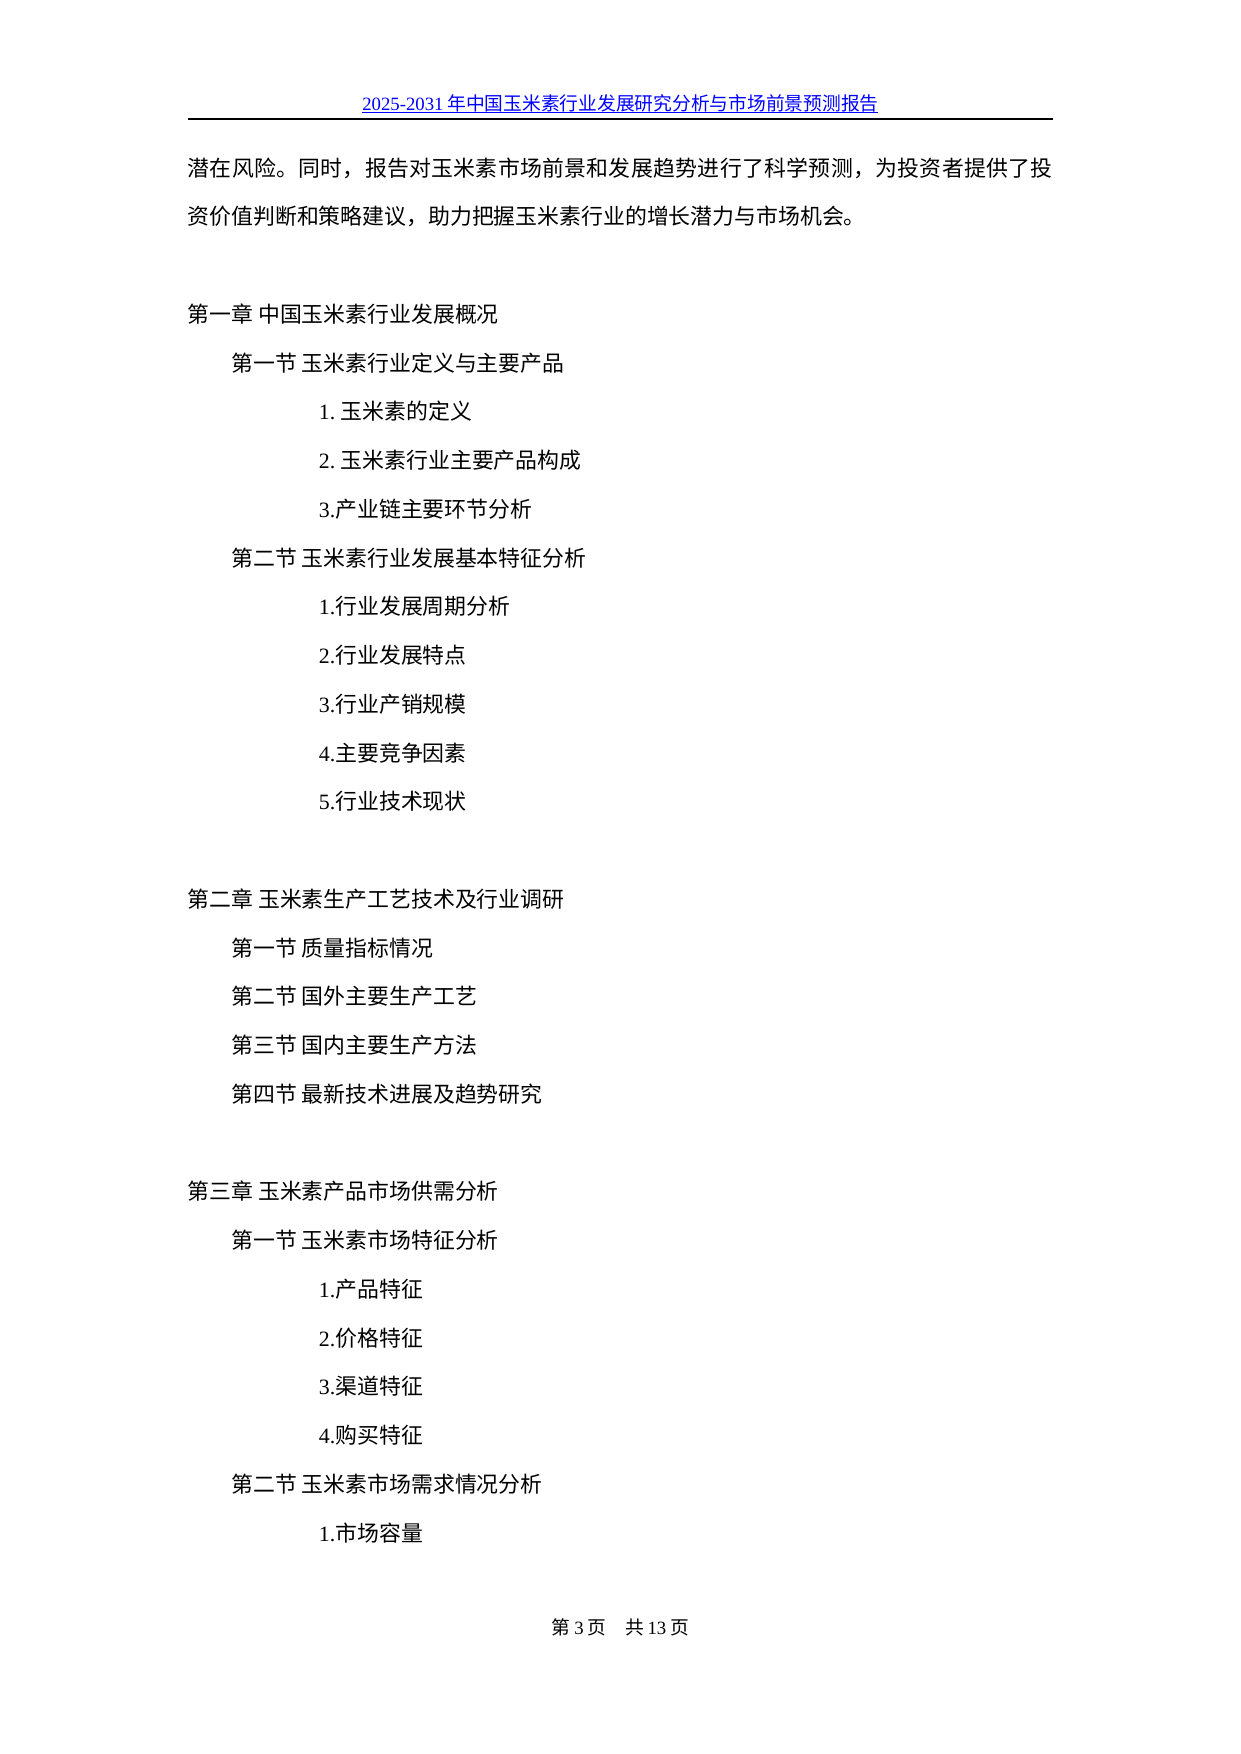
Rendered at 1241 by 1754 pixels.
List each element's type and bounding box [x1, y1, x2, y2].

text [187, 150, 1053, 1548]
